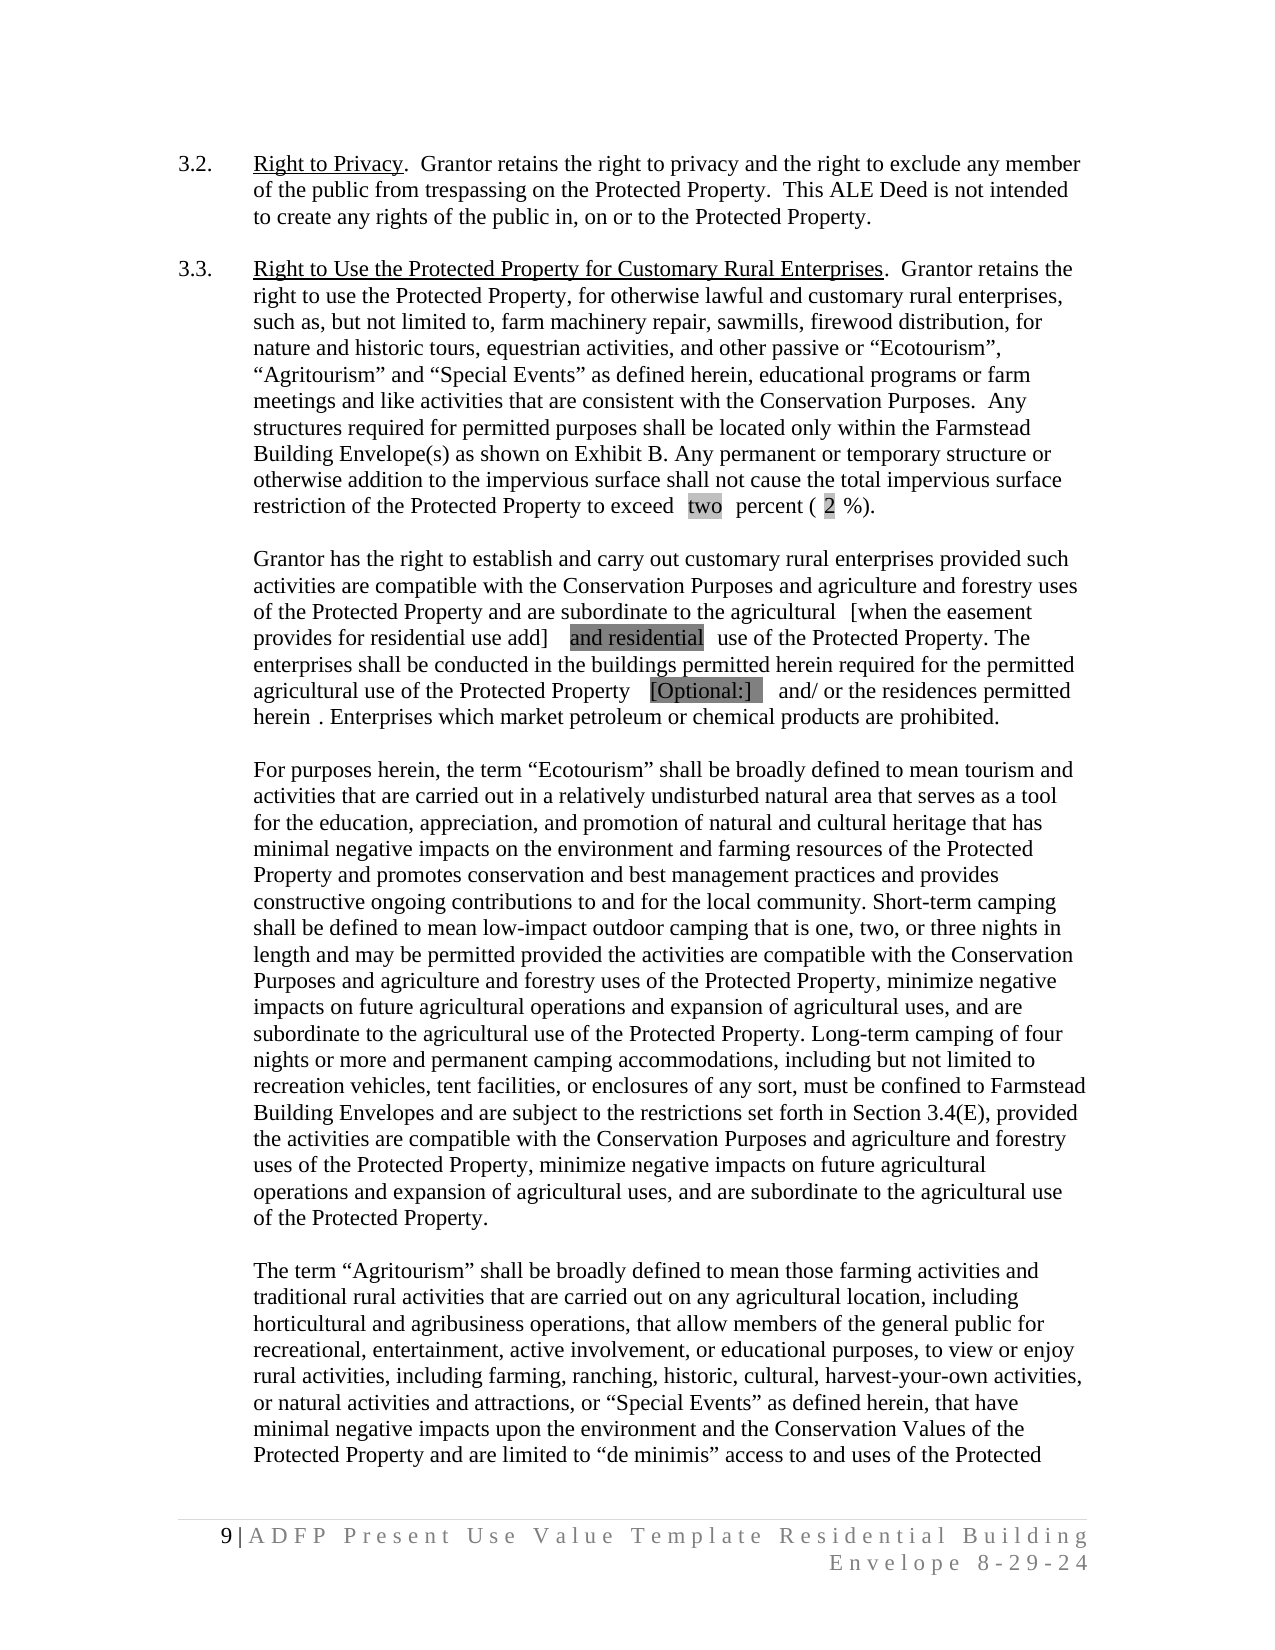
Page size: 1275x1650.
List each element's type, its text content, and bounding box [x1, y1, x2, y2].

text 3.2. Right to Privacy. Grantor retains the right to privacy and the right to exclude any member of the public from trespassing on the Protected Property. This ALE Deed is not intended to create any rights of the public in, on or to the Protected Property. [178, 150, 1087, 229]
text For purposes herein, the term “Ecotourism” shall be broadly defined to mean tourism and activities that are carried out in a relatively undisturbed natural area that serves as a tool for the education, appreciation, and promotion of natural and cultural heritage that has minimal negative impacts on the environment and farming resources of the Protected Property and promotes conservation and best management practices and provides constructive ongoing contributions to and for the local community. Short-term camping shall be defined to mean low-impact outdoor camping that is one, two, or three nights in length and may be permitted provided the activities are compatible with the Conservation Purposes and agriculture and forestry uses of the Protected Property, minimize negative impacts on future agricultural operations and expansion of agricultural uses, and are subordinate to the agricultural use of the Protected Property. Long-term camping of four nights or more and permanent camping accommodations, including but not limited to recreation vehicles, tent facilities, or enclosures of any sort, must be confined to Farmstead Building Envelopes and are subject to the restrictions set forth in Section 3.4(E), provided the activities are compatible with the Conservation Purposes and agriculture and forestry uses of the Protected Property, minimize negative impacts on future agricultural operations and expansion of agricultural uses, and are subordinate to the agricultural use of the Protected Property. [253, 756, 1087, 1231]
text Grantor has the right to establish and carry out customary rural enterprises provided such activities are compatible with the Conservation Purposes and agriculture and forestry uses of the Protected Property and are subordinate to the agricultural use of the Protected Property. The enterprises shall be conducted in the buildings permitted herein required for the permitted agricultural use of the Protected Property . Enterprises which market petroleum or chemical products are prohibited. [253, 545, 1087, 730]
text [253, 1257, 1087, 1468]
text 3.3. Right to Use the Protected Property for Customary Rural Enterprises. Grantor retains the right to use the Protected Property, for otherwise lawful and customary rural enterprises, such as, but not limited to, farm machinery repair, sawmills, firewood distribution, for nature and historic tours, equestrian activities, and other passive or “Ecotourism”, “Agritourism” and “Special Events” as defined herein, educational programs or farm meetings and like activities that are consistent with the Conservation Purposes. Any structures required for permitted purposes shall be located only within the Farmstead Building Envelope(s) as shown on Exhibit B. Any permanent or temporary structure or otherwise addition to the impervious surface shall not cause the total impervious surface restriction of the Protected Property to exceed percent (%). [178, 255, 1087, 519]
